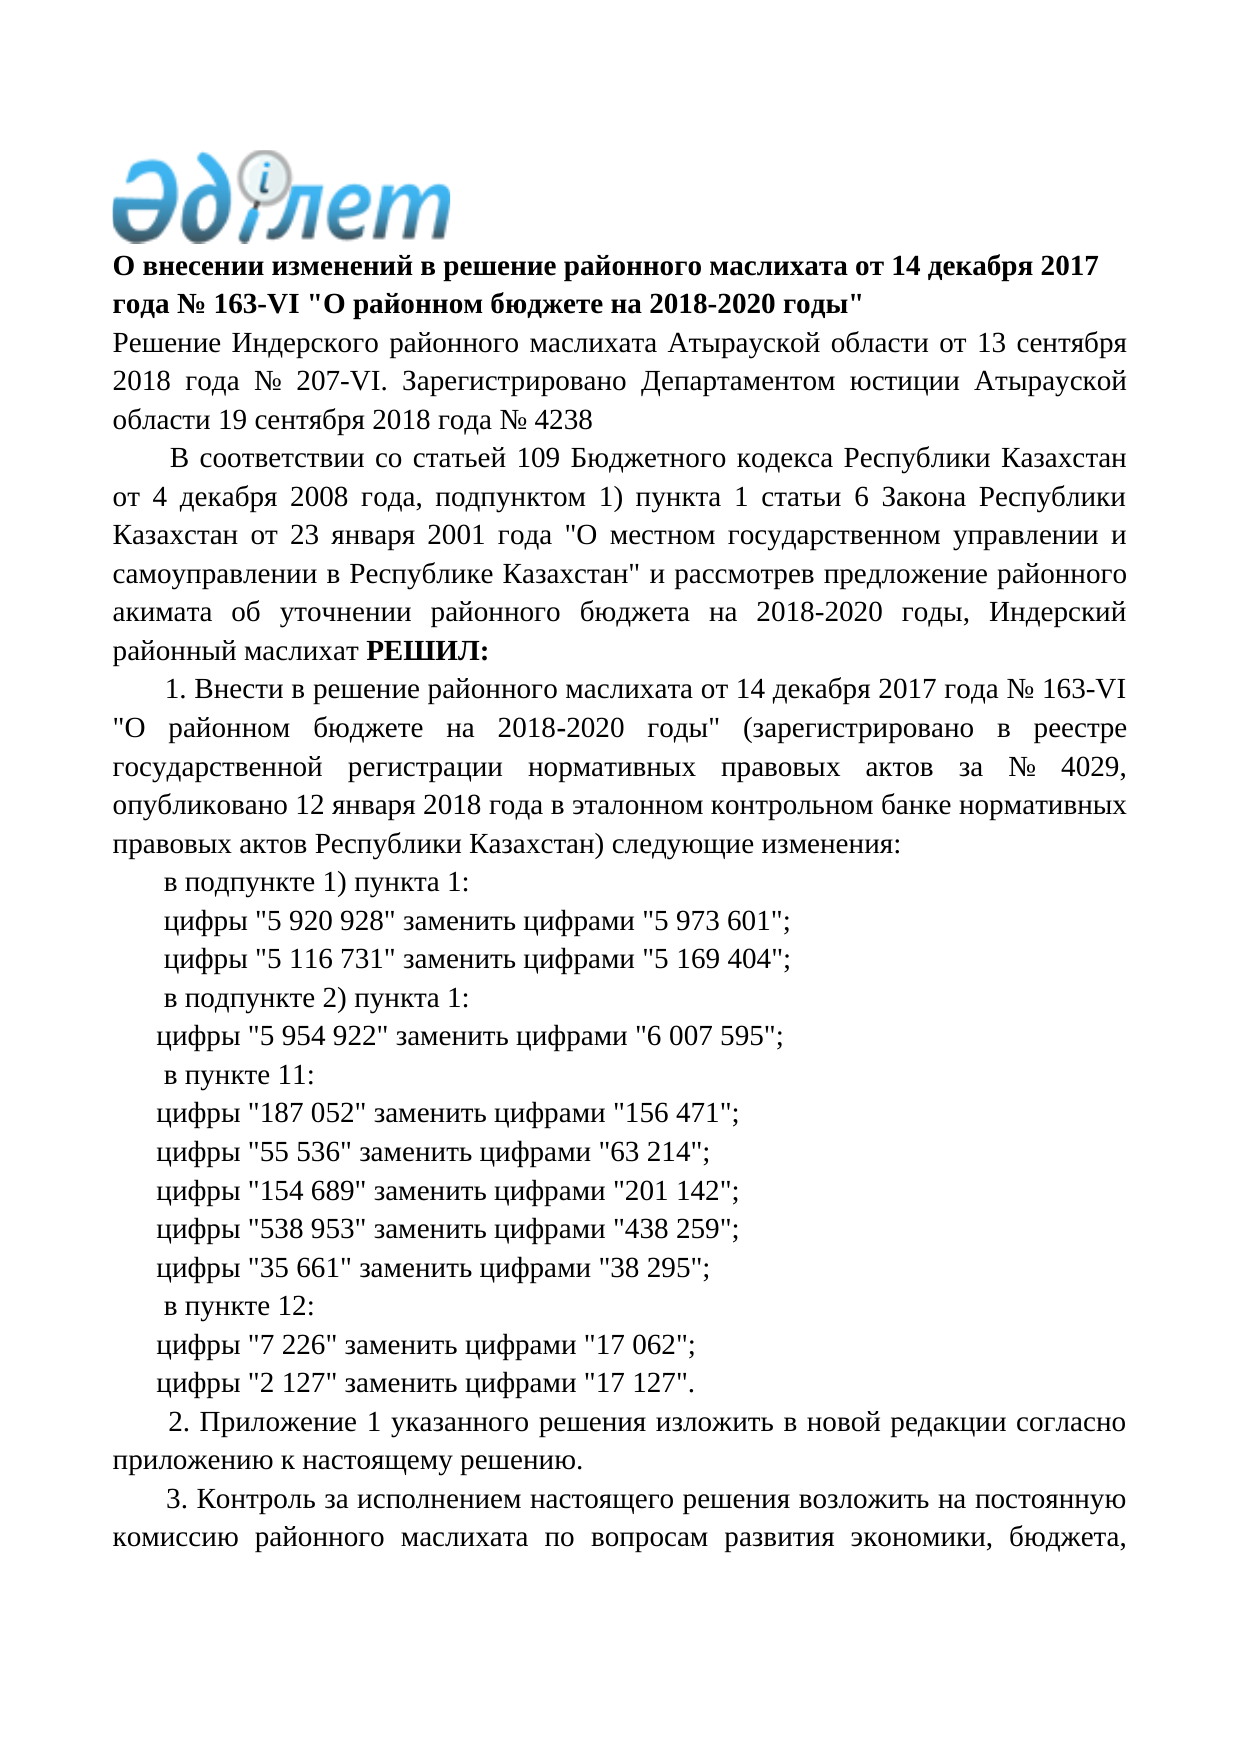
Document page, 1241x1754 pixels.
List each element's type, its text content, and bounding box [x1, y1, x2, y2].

text В соответствии со статьей 109 Бюджетного кодекса Республики Казахстан от 4 декабря 2008 года, подпунктом 1) пункта 1 статьи 6 Закона Республики Казахстан от 23 января 2001 года "О местном государственном управлении и самоуправлении в Республике Казахстан" и рассмотрев предложение районного акимата об уточнении районного бюджета на 2018-2020 годы, Индерский районный маслихат РЕШИЛ: [112, 440, 1128, 667]
text цифры "187 052" заменить цифрами "156 471"; [112, 1096, 1128, 1129]
text в пункте 11: [112, 1057, 1128, 1091]
text 1. Внести в решение районного маслихата от 14 декабря 2017 года № 163-VІ "О районном бюджете на 2018-2020 годы" (зарегистрировано в реестре государственной регистрации нормативных правовых актов за № 4029, опубликовано 12 января 2018 года в эталонном контрольном банке нормативных правовых актов Республики Казахстан) следующие изменения: [112, 672, 1128, 859]
text Решение Индерского районного маслихата Атырауской области от 13 сентября 2018 года № 207-VI. Зарегистрировано Департаментом юстиции Атырауской области 19 сентября 2018 года № 4238 [112, 325, 1128, 435]
text в подпункте 1) пункта 1: [112, 864, 1128, 898]
text цифры "7 226" заменить цифрами "17 062"; [112, 1327, 1128, 1360]
text цифры "5 920 928" заменить цифрами "5 973 601"; [112, 903, 1128, 936]
text цифры "5 116 731" заменить цифрами "5 169 404"; [112, 941, 1128, 975]
text 2. Приложение 1 указанного решения изложить в новой редакции согласно приложению к настоящему решению. [112, 1404, 1128, 1476]
text цифры "2 127" заменить цифрами "17 127". [112, 1365, 1128, 1399]
text О внесении изменений в решение районного маслихата от 14 декабря 2017 года № 163-VІ "О районном бюджете на 2018-2020 годы" [112, 248, 1128, 320]
text цифры "538 953" заменить цифрами "438 259"; [112, 1211, 1128, 1245]
text в пункте 12: [112, 1288, 1128, 1322]
text цифры "5 954 922" заменить цифрами "6 007 595"; [112, 1018, 1128, 1052]
picture [112, 150, 451, 244]
text цифры "55 536" заменить цифрами "63 214"; [112, 1134, 1128, 1168]
text цифры "154 689" заменить цифрами "201 142"; [112, 1173, 1128, 1206]
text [112, 1481, 1128, 1553]
text цифры "35 661" заменить цифрами "38 295"; [112, 1250, 1128, 1283]
text в подпункте 2) пункта 1: [112, 980, 1128, 1013]
